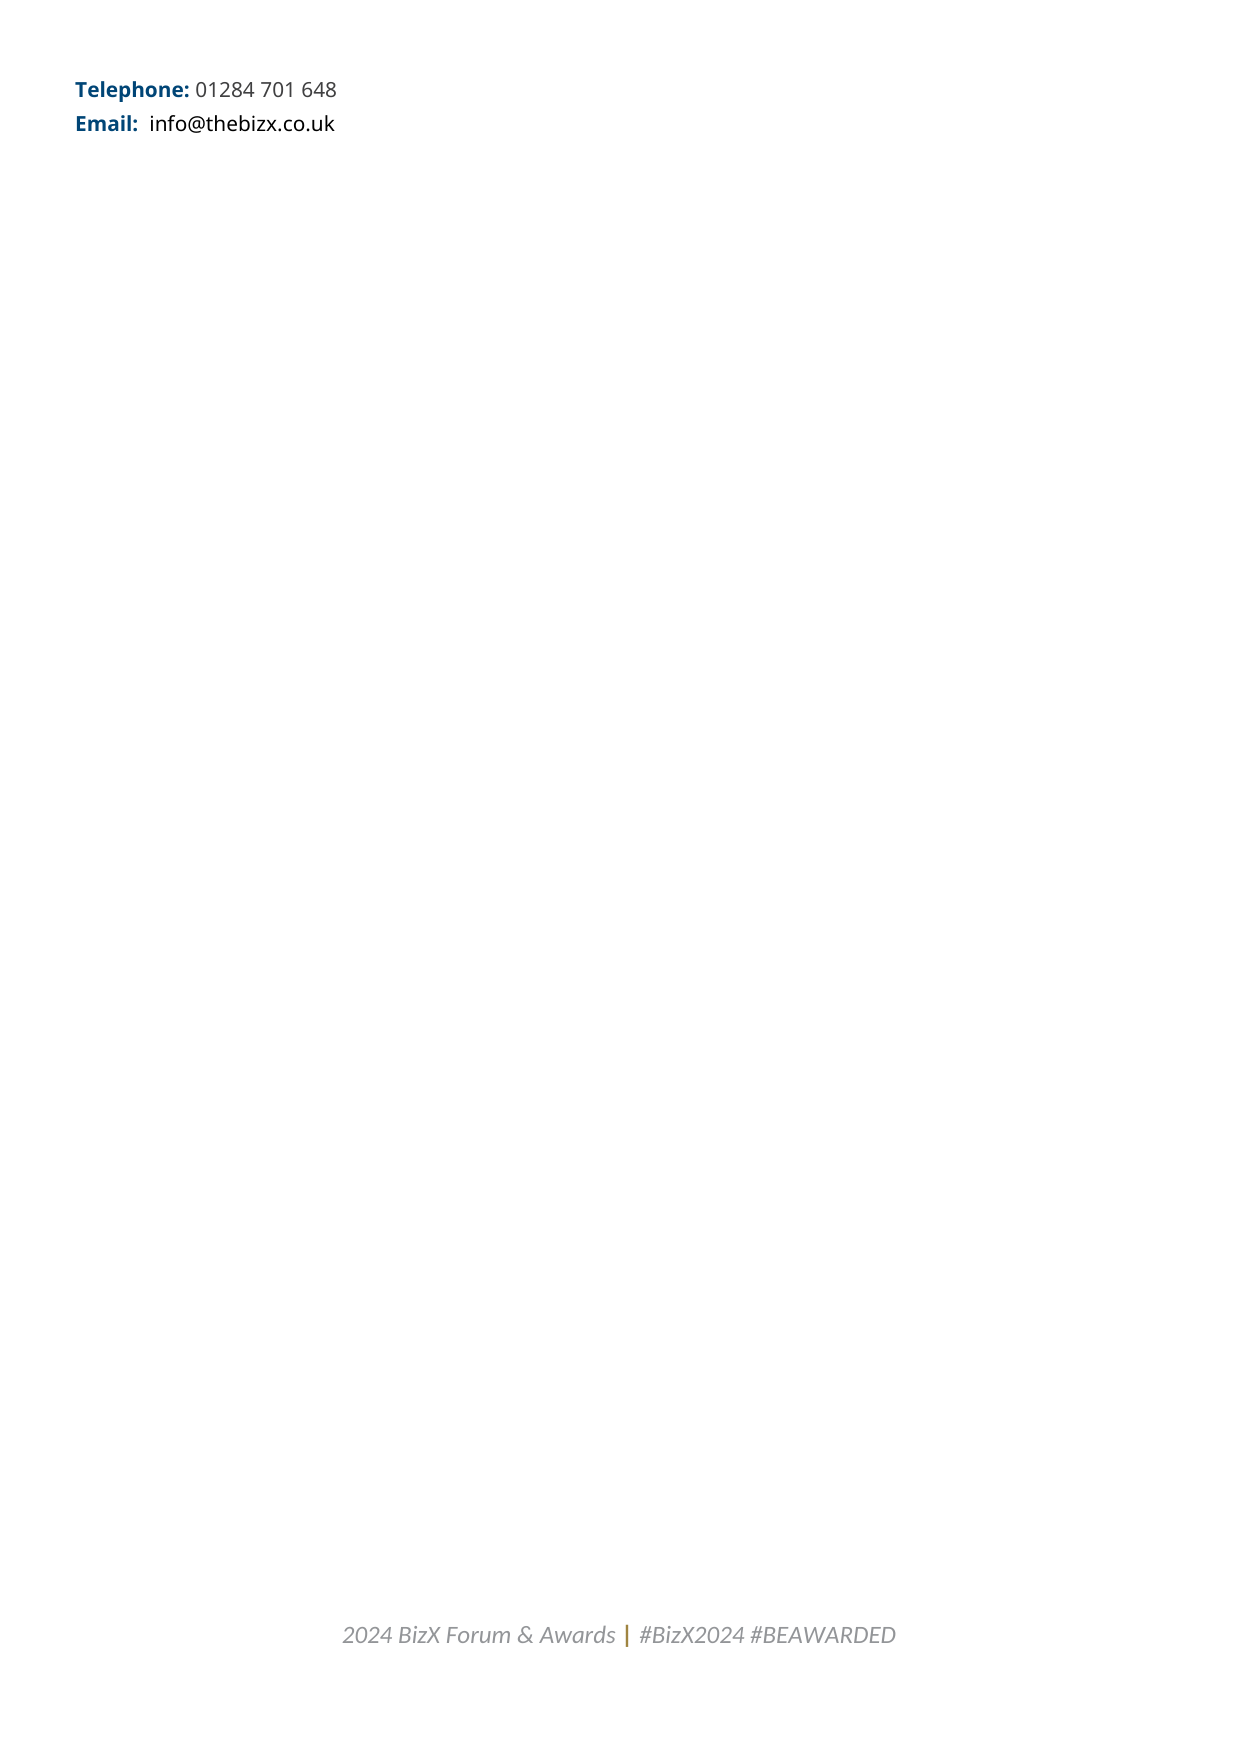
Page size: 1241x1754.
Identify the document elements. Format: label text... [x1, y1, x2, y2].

text Telephone: 01284 701 648 [75, 75, 1165, 103]
text Email: info@thebizx.co.uk [75, 109, 1165, 137]
